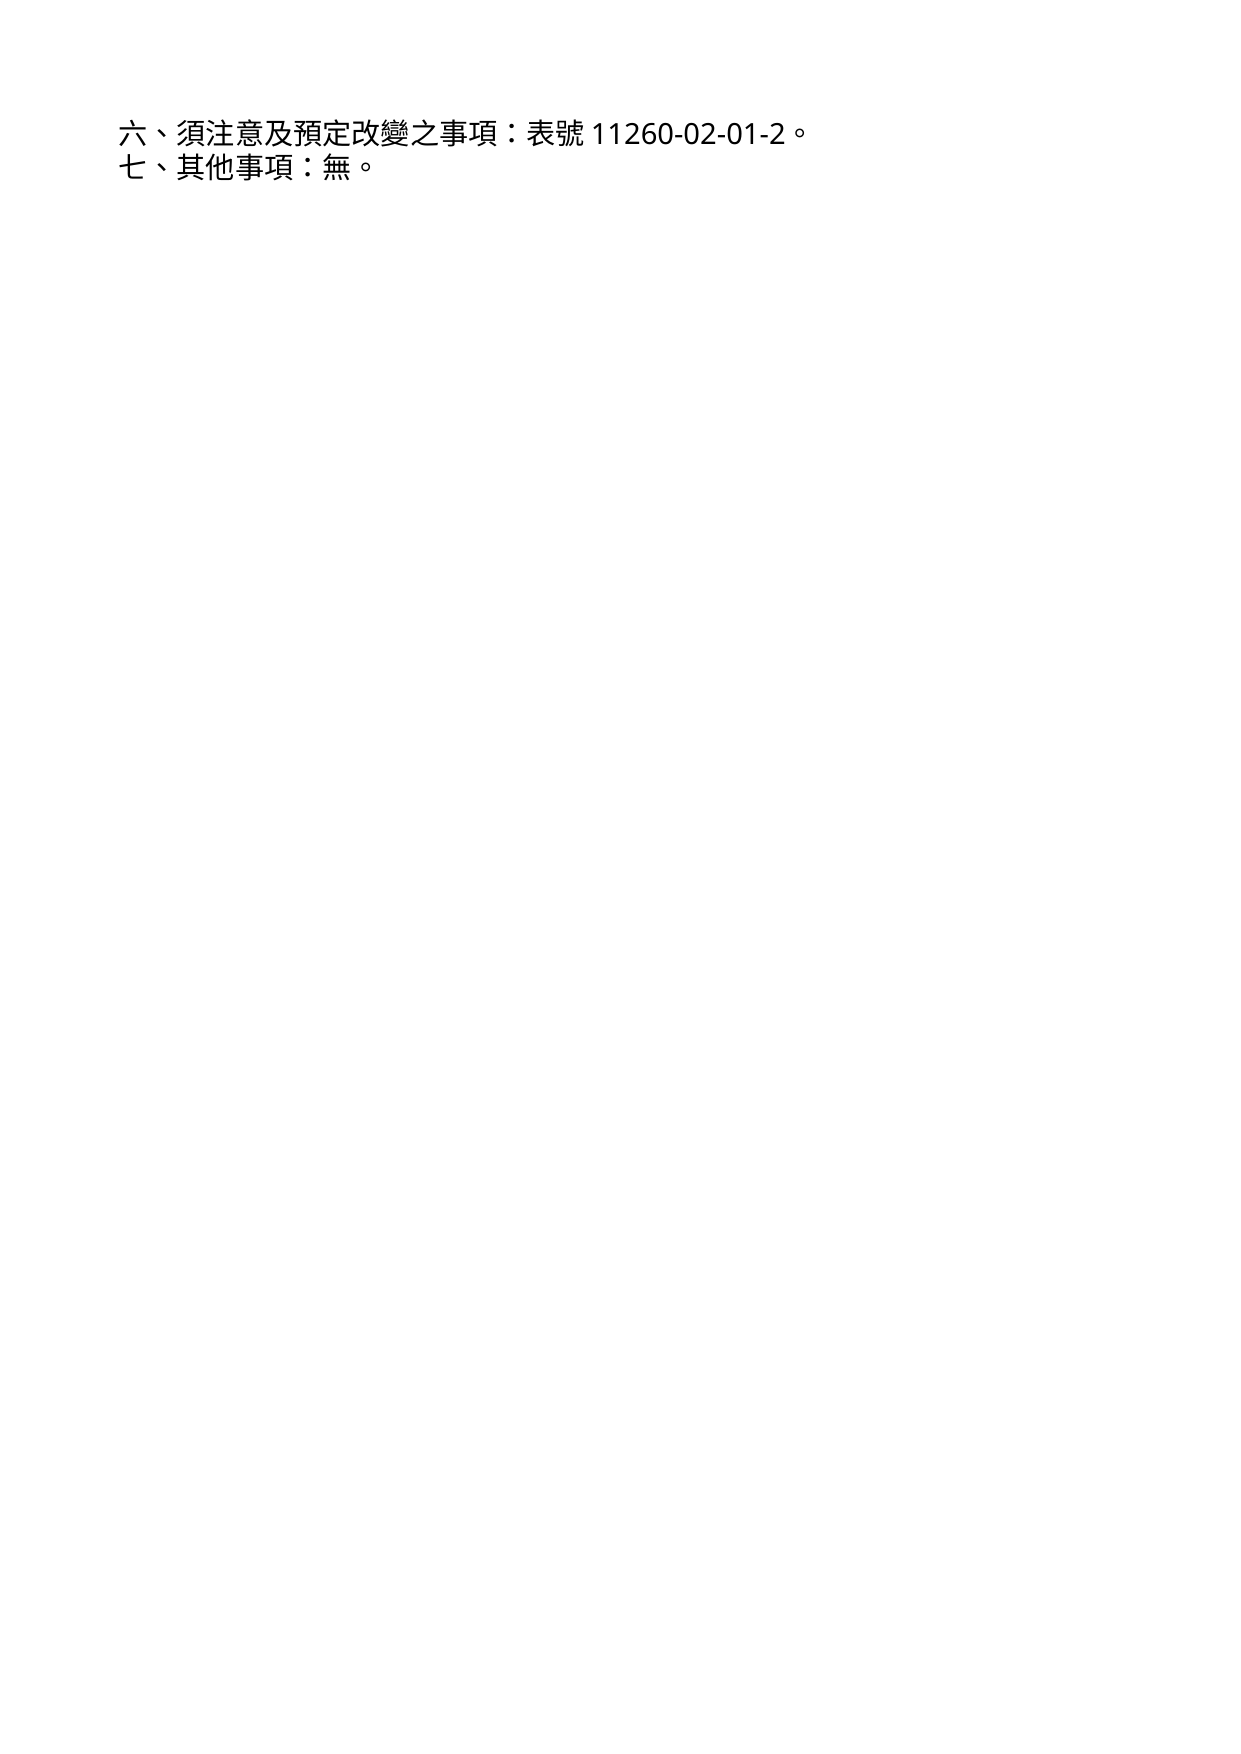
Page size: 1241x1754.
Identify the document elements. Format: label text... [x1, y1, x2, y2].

text 七、其他事項：無。 [118, 151, 1122, 185]
text 六、須注意及預定改變之事項：表號11260-02-01-2。 [118, 118, 1122, 151]
